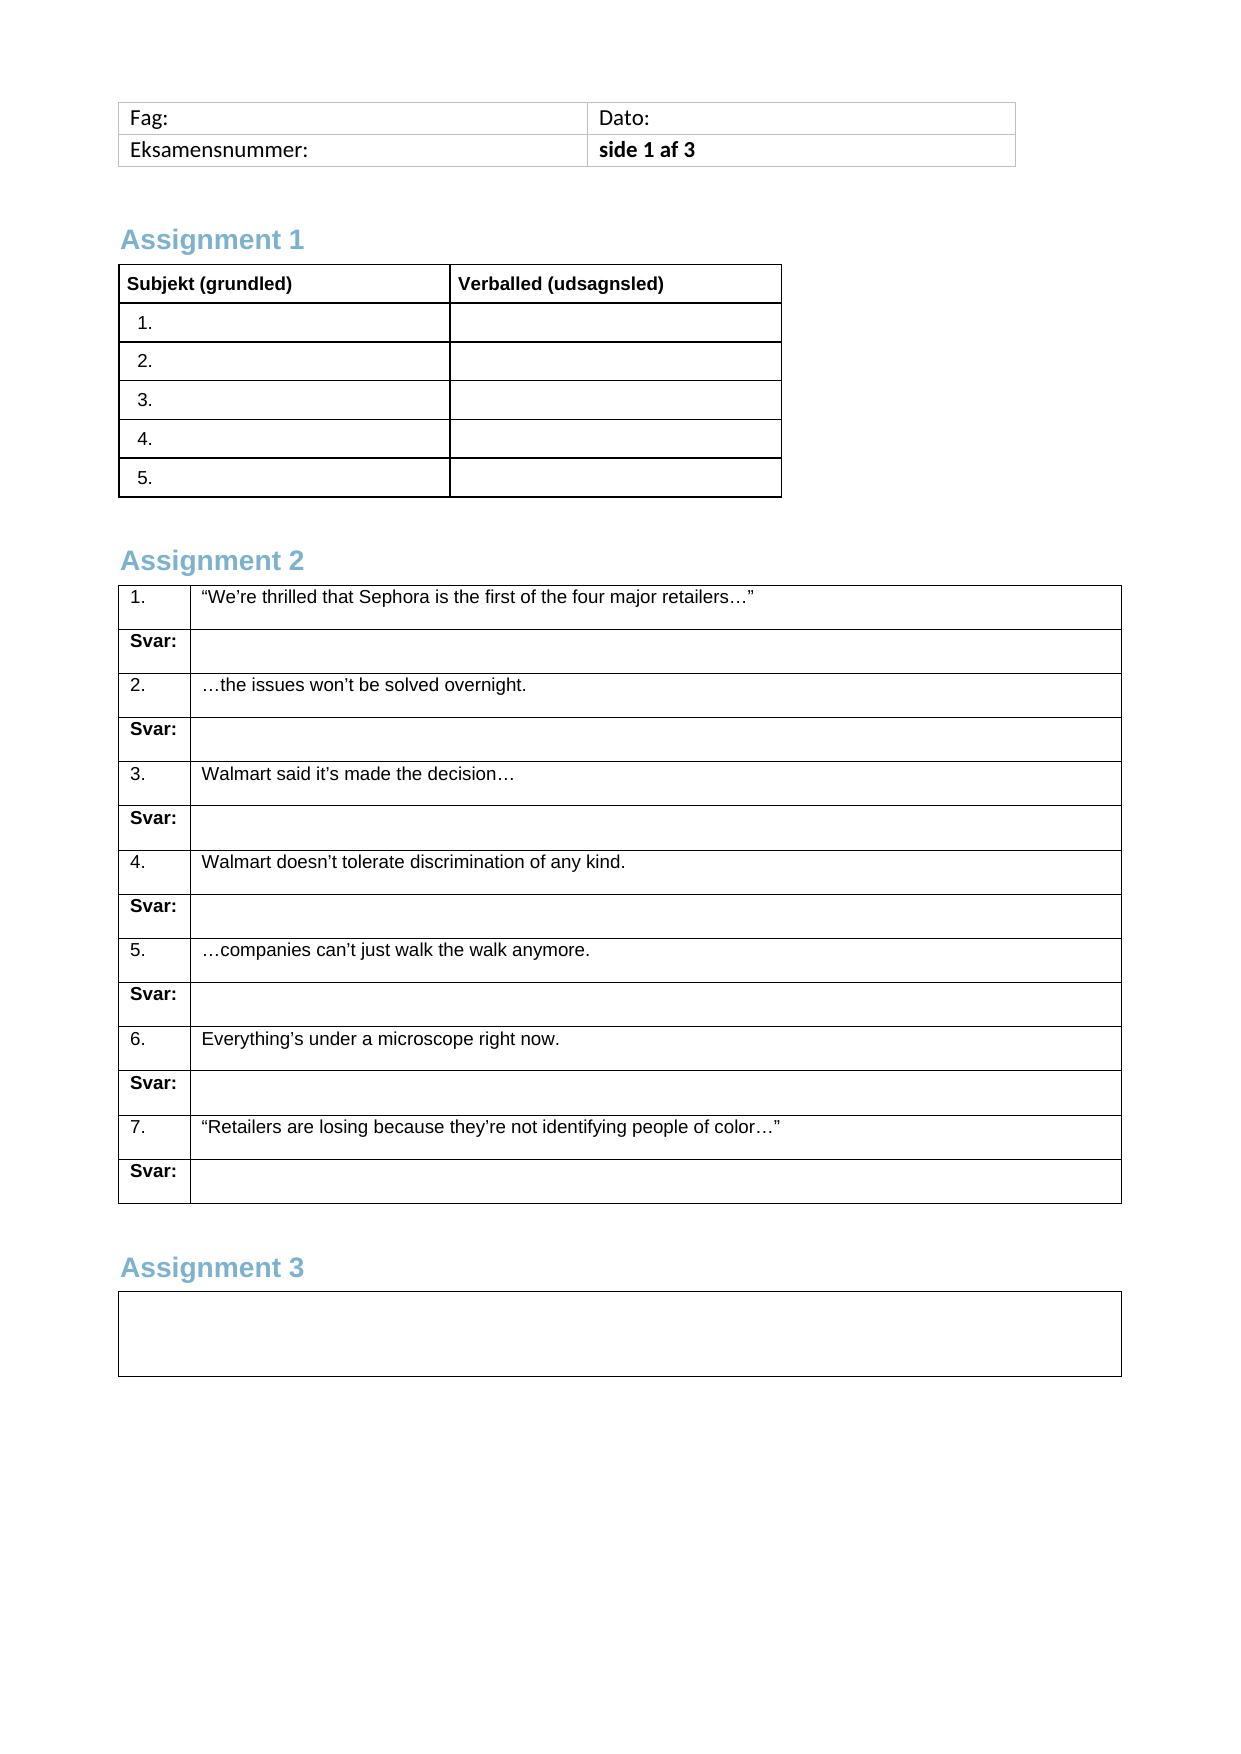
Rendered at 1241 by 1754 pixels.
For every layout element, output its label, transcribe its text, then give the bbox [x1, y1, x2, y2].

table_cell 7. [119, 1116, 190, 1159]
table_cell Svar: [119, 718, 190, 761]
table_cell 2. [119, 674, 190, 717]
table_cell Svar: [119, 1071, 190, 1114]
table_cell [451, 381, 781, 418]
table_cell Svar: [119, 895, 190, 938]
table_cell 3. [120, 381, 449, 418]
table_cell 1. [120, 304, 449, 341]
table_cell [191, 895, 1121, 938]
table_cell Svar: [119, 630, 190, 673]
text Assignment 1 [120, 223, 1122, 256]
table_cell Svar: [119, 806, 190, 849]
table_cell “Retailers are losing because they’re not identifying people of color…” [191, 1116, 1121, 1159]
table_cell 6. [119, 1027, 190, 1070]
table_cell [451, 459, 781, 496]
text Assignment 2 [120, 544, 1122, 577]
table_header Verballed (udsagnsled) [451, 265, 781, 302]
table_cell Walmart said it’s made the decision… [191, 762, 1121, 805]
table_cell …companies can’t just walk the walk anymore. [191, 939, 1121, 982]
table_cell [191, 983, 1121, 1026]
table_header “We’re thrilled that Sephora is the first of the four major retailers…” [191, 586, 1121, 629]
table_cell [191, 806, 1121, 849]
table_cell 4. [120, 420, 449, 457]
table_cell Svar: [119, 983, 190, 1026]
table_cell [451, 343, 781, 380]
table_cell 3. [119, 762, 190, 805]
table_header Subjekt (grundled) [120, 265, 449, 302]
text Assignment 3 [120, 1251, 1122, 1283]
table_cell 5. [119, 939, 190, 982]
table_cell 5. [120, 459, 449, 496]
table_cell Svar: [119, 1160, 190, 1203]
table_cell [191, 630, 1121, 673]
table_cell [191, 1071, 1121, 1114]
table_cell Walmart doesn’t tolerate discrimination of any kind. [191, 851, 1121, 894]
table_header 1. [119, 586, 190, 629]
table_header [119, 1292, 1121, 1376]
table_cell [451, 420, 781, 457]
table_cell Everything’s under a microscope right now. [191, 1027, 1121, 1070]
table_cell 2. [120, 343, 449, 380]
table_cell …the issues won’t be solved overnight. [191, 674, 1121, 717]
table_cell 4. [119, 851, 190, 894]
table_cell [191, 1160, 1121, 1203]
table_cell [191, 718, 1121, 761]
table_cell [451, 304, 781, 341]
